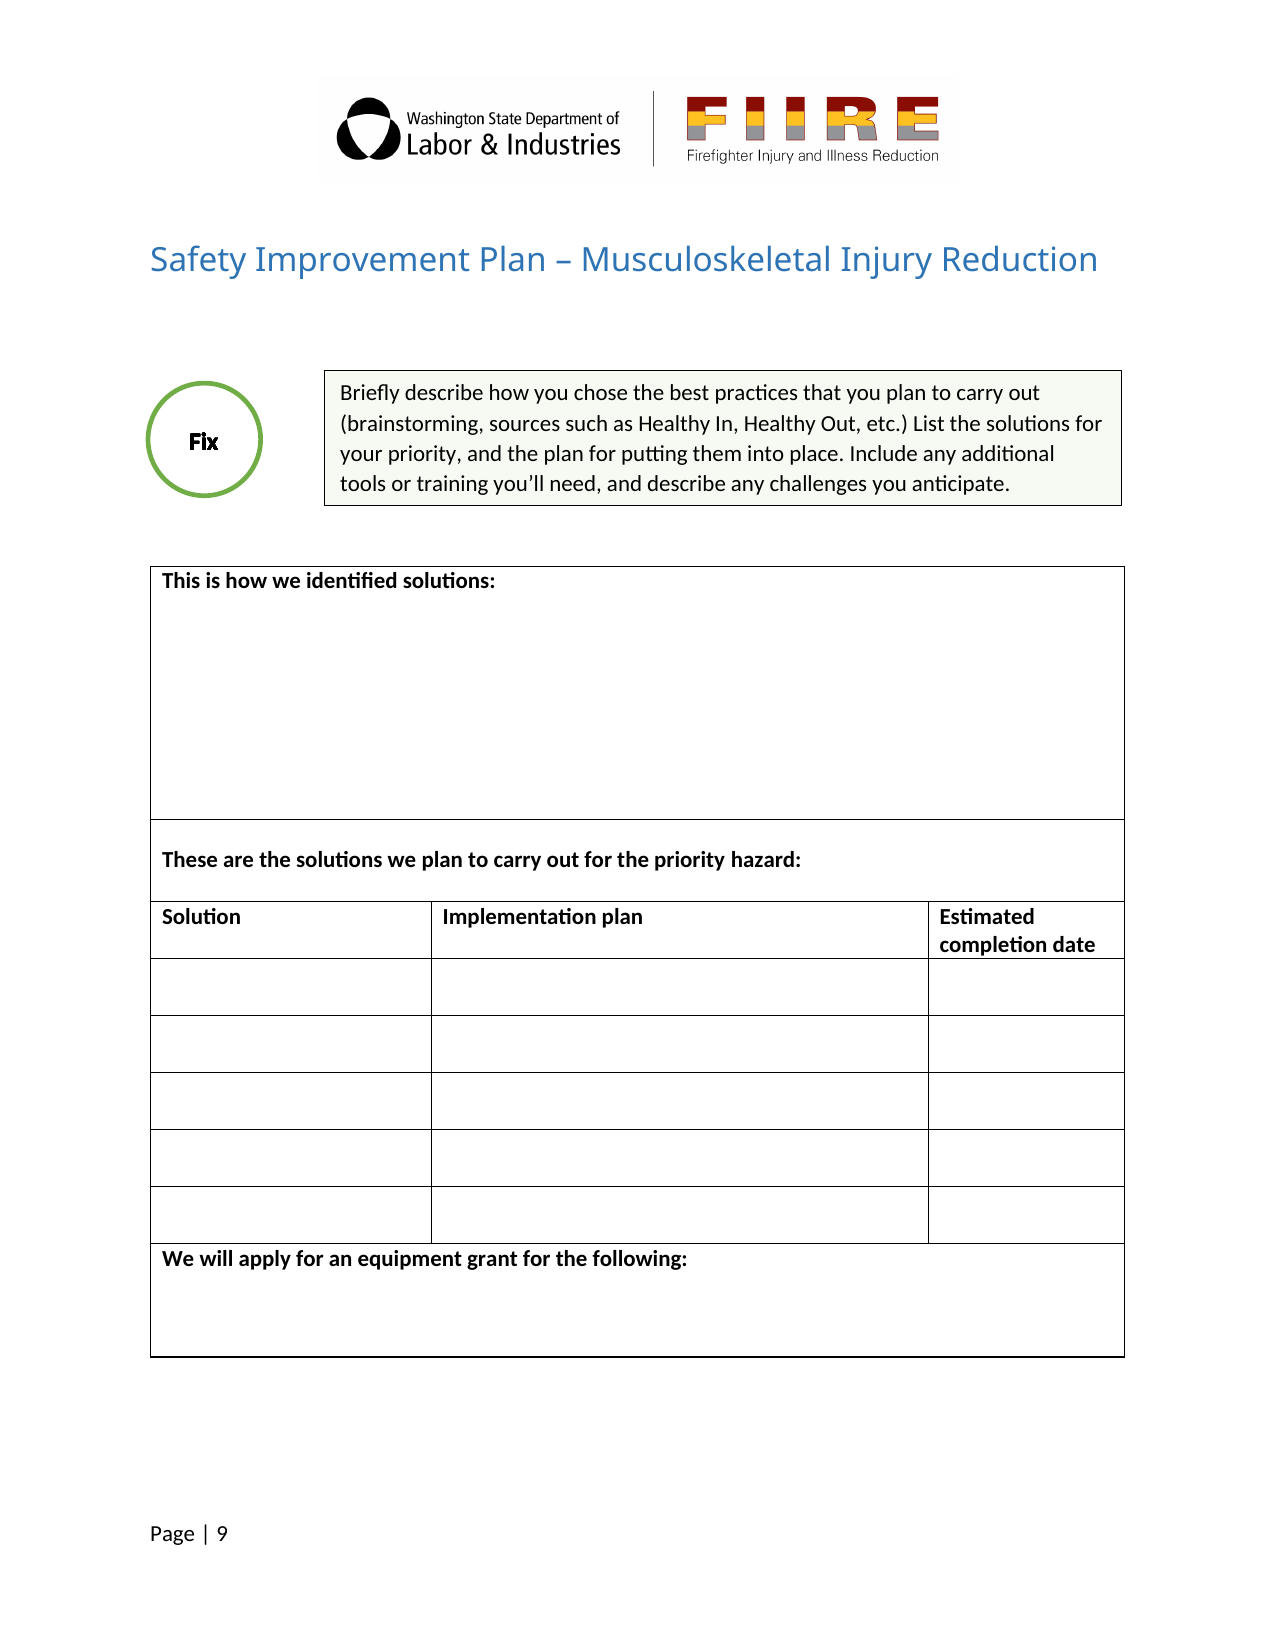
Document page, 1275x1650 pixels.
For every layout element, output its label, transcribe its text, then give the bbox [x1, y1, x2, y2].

table_cell [929, 959, 1124, 1015]
table_cell [432, 1016, 928, 1072]
table_cell [432, 959, 928, 1015]
table_cell We will apply for an equipment grant for the following: [151, 1244, 1124, 1356]
picture [315, 75, 960, 183]
table_cell [929, 1187, 1124, 1243]
table_cell [929, 1130, 1124, 1186]
subtitle Safety Improvement Plan – Musculoskeletal Injury Reduction [150, 235, 1125, 281]
table_cell [432, 1187, 928, 1243]
table_cell [151, 1130, 431, 1186]
table_cell Solution [151, 902, 431, 958]
table_cell [432, 1130, 928, 1186]
table_cell [151, 1016, 431, 1072]
table_cell Estimated completion date [929, 902, 1124, 958]
table_cell [151, 959, 431, 1015]
table_cell [432, 1073, 928, 1129]
table_cell [151, 1073, 431, 1129]
table_cell [929, 1073, 1124, 1129]
table_cell Implementation plan [432, 902, 928, 958]
table_cell [151, 1187, 431, 1243]
table_cell [929, 1016, 1124, 1072]
table_cell These are the solutions we plan to carry out for the priority hazard: [151, 820, 1124, 901]
table_header This is how we identified solutions: [151, 567, 1124, 819]
